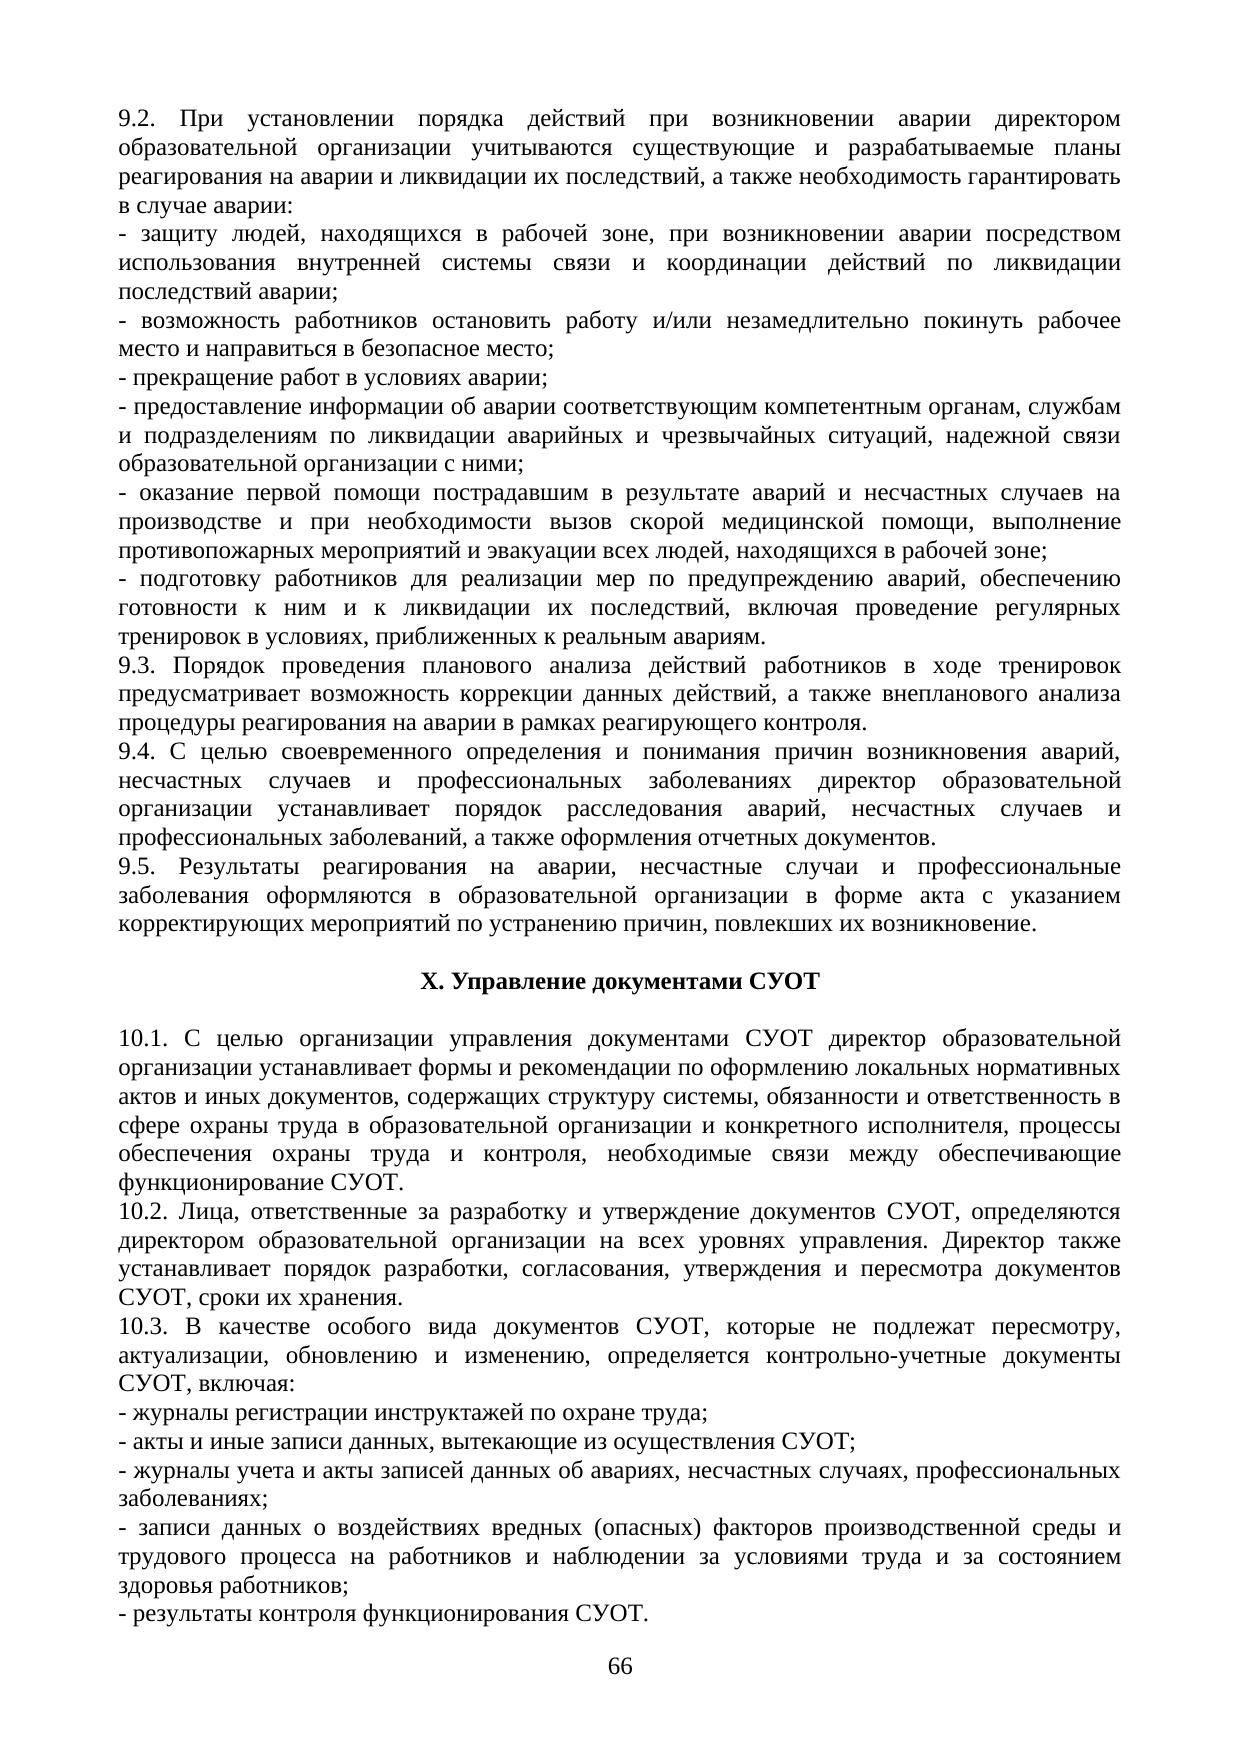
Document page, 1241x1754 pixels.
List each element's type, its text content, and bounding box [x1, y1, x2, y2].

text 9.4. С целью своевременного определения и понимания причин возникновения аварий, несчастных случаев и профессиональных заболеваниях директор образовательной организации устанавливает порядок расследования аварий, несчастных случаев и профессиональных заболеваний, а также оформления отчетных документов. [118, 736, 1122, 851]
text X. Управление документами СУОТ [118, 966, 1122, 995]
text 9.5. Результаты реагирования на аварии, несчастные случаи и профессиональные заболевания оформляются в образовательной организации в форме акта с указанием корректирующих мероприятий по устранению причин, повлекших их возникновение. [118, 851, 1122, 937]
text - журналы учета и акты записей данных об авариях, несчастных случаях, профессиональных заболеваниях; [118, 1455, 1122, 1512]
text - предоставление информации об аварии соответствующим компетентным органам, службам и подразделениям по ликвидации аварийных и чрезвычайных ситуаций, надежной связи образовательной организации с ними; [118, 391, 1122, 477]
text - результаты контроля функционирования СУОТ. [118, 1598, 1122, 1627]
text - прекращение работ в условиях аварии; [118, 362, 1122, 391]
text 10.3. В качестве особого вида документов СУОТ, которые не подлежат пересмотру, актуализации, обновлению и изменению, определяется контрольно-учетные документы СУОТ, включая: [118, 1311, 1122, 1397]
text 10.1. С целью организации управления документами СУОТ директор образовательной организации устанавливает формы и рекомендации по оформлению локальных нормативных актов и иных документов, содержащих структуру системы, обязанности и ответственность в сфере охраны труда в образовательной организации и конкретного исполнителя, процессы обеспечения охраны труда и контроля, необходимые связи между обеспечивающие функционирование СУОТ. [118, 1023, 1122, 1196]
text - журналы регистрации инструктажей по охране труда; [118, 1397, 1122, 1426]
text - возможность работников остановить работу и/или незамедлительно покинуть рабочее место и направиться в безопасное место; [118, 305, 1122, 362]
text 9.3. Порядок проведения планового анализа действий работников в ходе тренировок предусматривает возможность коррекции данных действий, а также внепланового анализа процедуры реагирования на аварии в рамках реагирующего контроля. [118, 650, 1122, 736]
text - акты и иные записи данных, вытекающие из осуществления СУОТ; [118, 1426, 1122, 1455]
text 10.2. Лица, ответственные за разработку и утверждение документов СУОТ, определяются директором образовательной организации на всех уровнях управления. Директор также устанавливает порядок разработки, согласования, утверждения и пересмотра документов СУОТ, сроки их хранения. [118, 1196, 1122, 1311]
text 9.2. При установлении порядка действий при возникновении аварии директором образовательной организации учитываются существующие и разрабатываемые планы реагирования на аварии и ликвидации их последствий, а также необходимость гарантировать в случае аварии: [118, 103, 1122, 218]
text - подготовку работников для реализации мер по предупреждению аварий, обеспечению готовности к ним и к ликвидации их последствий, включая проведение регулярных тренировок в условиях, приближенных к реальным авариям. [118, 563, 1122, 650]
text - оказание первой помощи пострадавшим в результате аварий и несчастных случаев на производстве и при необходимости вызов скорой медицинской помощи, выполнение противопожарных мероприятий и эвакуации всех людей, находящихся в рабочей зоне; [118, 477, 1122, 563]
text - защиту людей, находящихся в рабочей зоне, при возникновении аварии посредством использования внутренней системы связи и координации действий по ликвидации последствий аварии; [118, 218, 1122, 305]
text - записи данных о воздействиях вредных (опасных) факторов производственной среды и трудового процесса на работников и наблюдении за условиями труда и за состоянием здоровья работников; [118, 1512, 1122, 1598]
